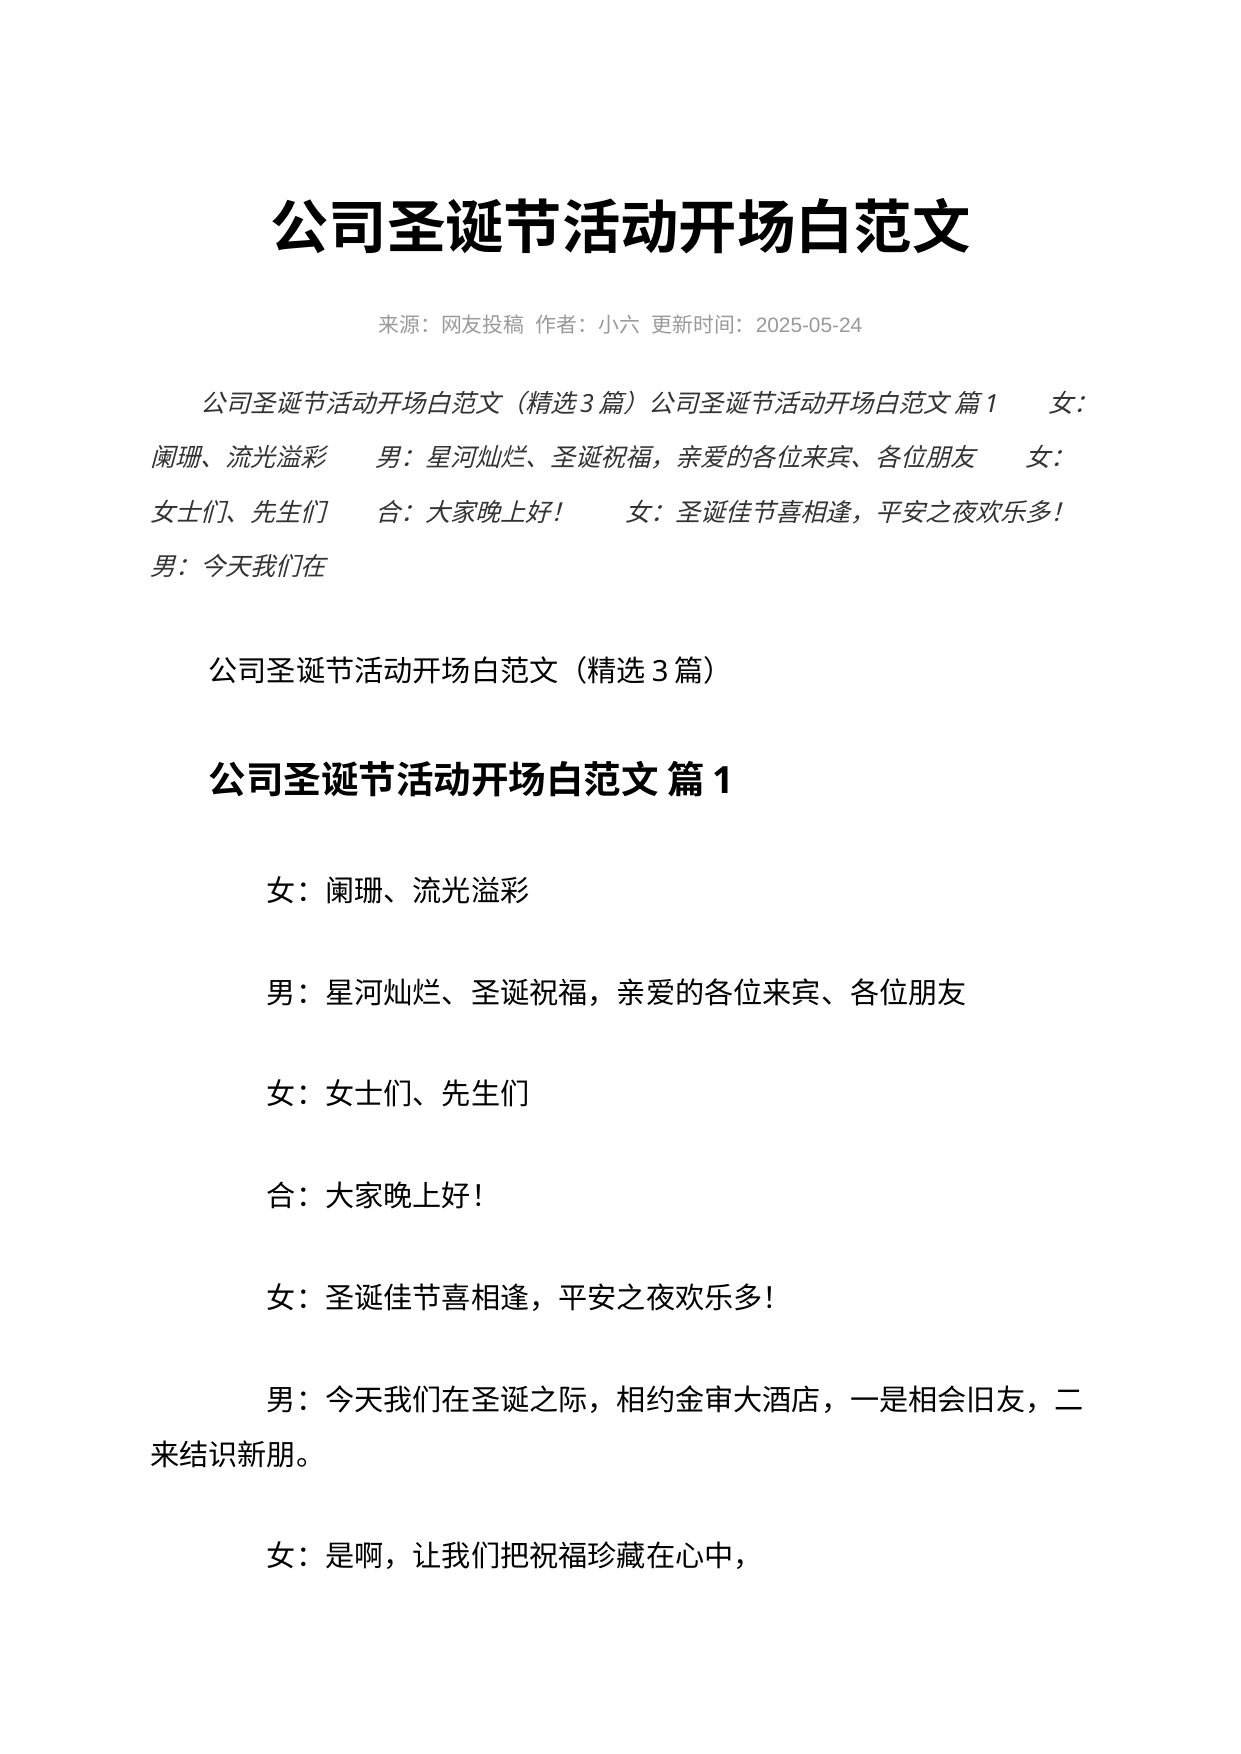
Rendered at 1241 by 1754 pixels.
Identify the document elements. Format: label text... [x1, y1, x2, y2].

text 来源：网友投稿 作者：小六 更新时间：2025-05-24 [150, 313, 1090, 337]
text 公司圣诞节活动开场白范文 篇1 [150, 750, 1090, 804]
text 女：阑珊、流光溢彩 [150, 867, 1090, 910]
text 女：圣诞佳节喜相逢，平安之夜欢乐多！ [150, 1274, 1090, 1317]
subtitle 公司圣诞节活动开场白范文 [150, 181, 1090, 266]
text 女：是啊，让我们把祝福珍藏在心中， [150, 1533, 1090, 1575]
text 公司圣诞节活动开场白范文（精选3篇） [150, 648, 1090, 690]
text 合：大家晚上好！ [150, 1173, 1090, 1215]
text 公司圣诞节活动开场白范文（精选3篇）公司圣诞节活动开场白范文 篇1 女：阑珊、流光溢彩 男：星河灿烂、圣诞祝福，亲爱的各位来宾、各位朋友 女：女士们、先生们 合：大家晚上好！ 女：圣诞佳节喜相逢，平安之夜欢乐多！ 男：今天我们在 [150, 383, 1090, 583]
text 男：星河灿烂、圣诞祝福，亲爱的各位来宾、各位朋友 [150, 969, 1090, 1011]
text 女：女士们、先生们 [150, 1071, 1090, 1113]
text 男：今天我们在圣诞之际，相约金审大酒店，一是相会旧友，二来结识新朋。 [150, 1376, 1090, 1473]
